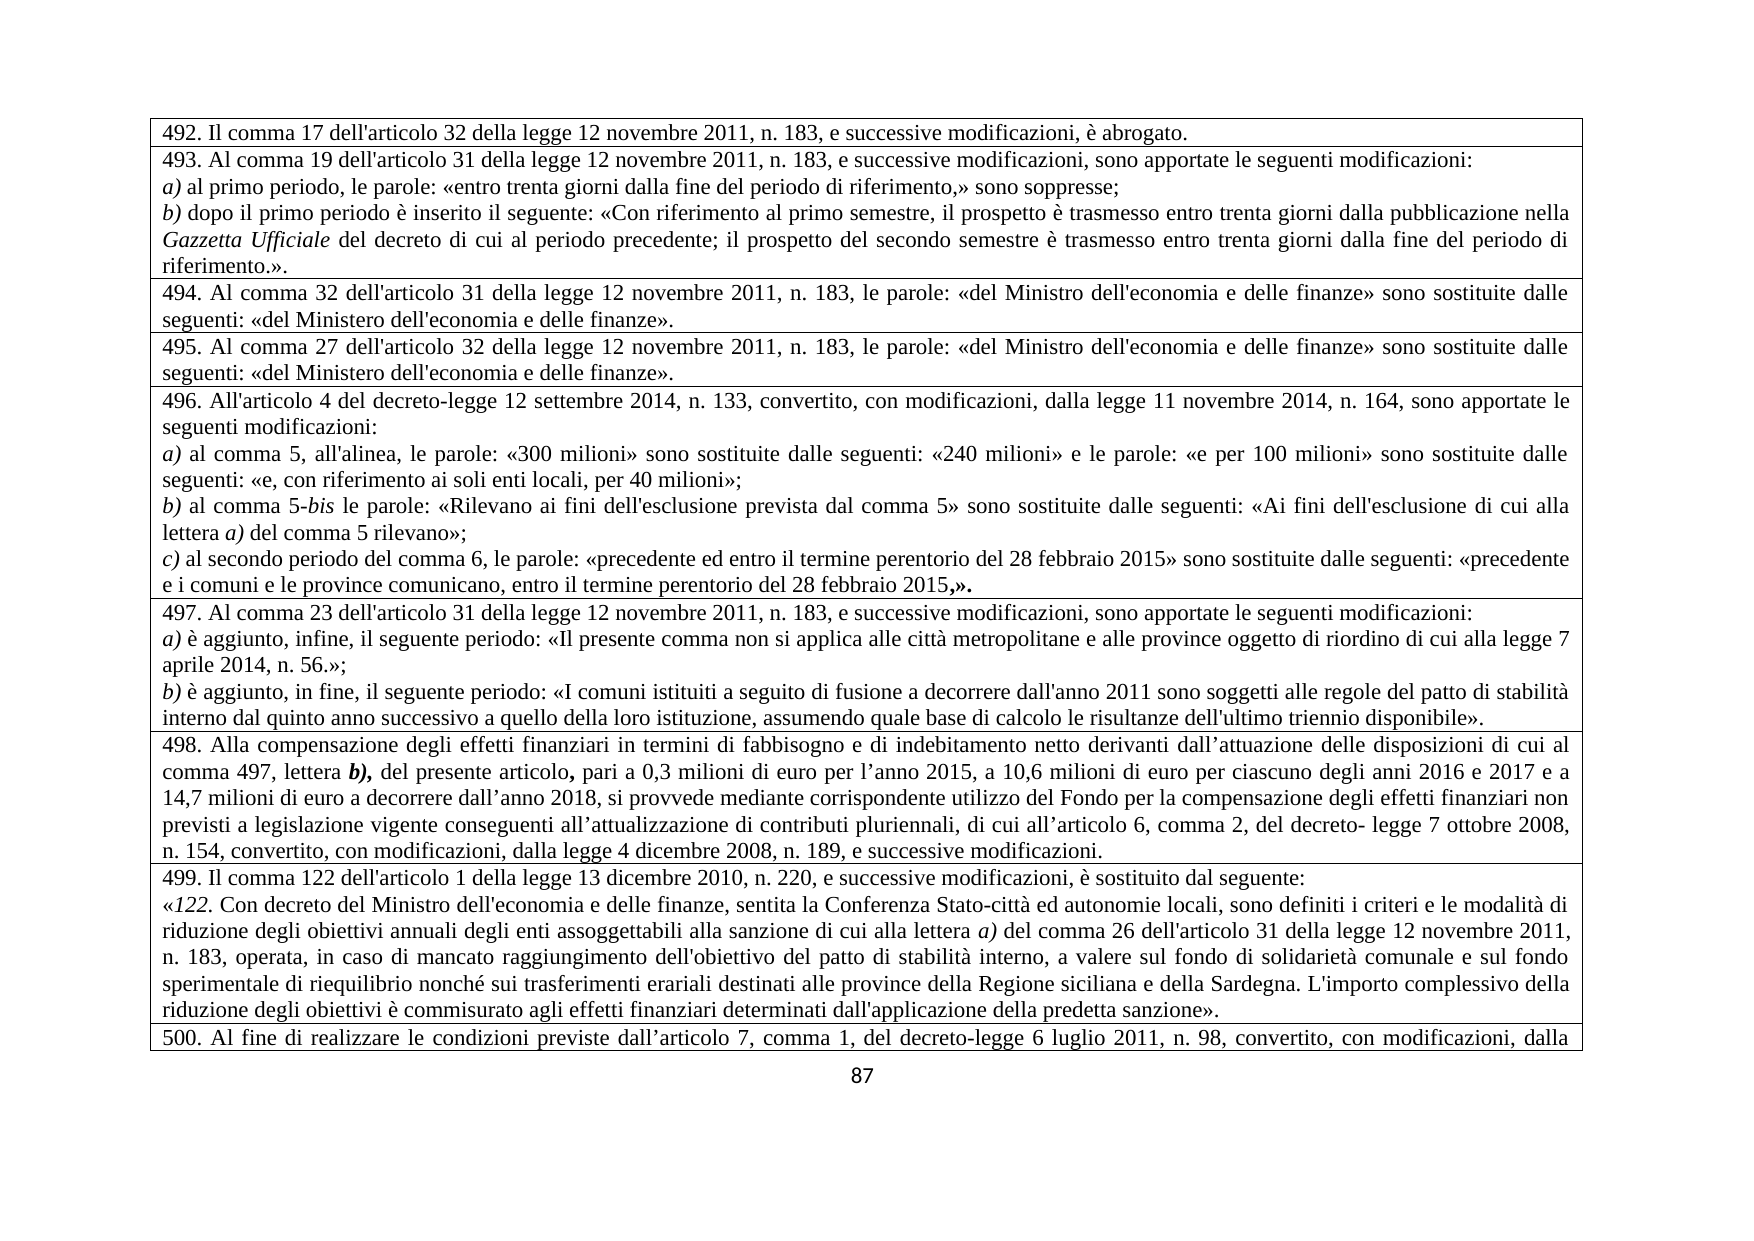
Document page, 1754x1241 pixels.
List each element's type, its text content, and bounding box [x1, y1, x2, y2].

table_cell 493. Al comma 19 dell'articolo 31 della legge 12 novembre 2011, n. 183, e successive modificazioni, sono apportate le seguenti modificazioni: a) al primo periodo, le parole: «entro trenta giorni dalla fine del periodo di riferimento,» sono soppresse; b) dopo il primo periodo è inserito il seguente: «Con riferimento al primo semestre, il prospetto è trasmesso entro trenta giorni dalla pubblicazione nella Gazzetta Ufficiale del decreto di cui al periodo precedente; il prospetto del secondo semestre è trasmesso entro trenta giorni dalla fine del periodo di riferimento.». [151, 147, 1582, 278]
table_cell 492. Il comma 17 dell'articolo 32 della legge 12 novembre 2011, n. 183, e successive modificazioni, è abrogato. [151, 119, 1582, 146]
table_cell 496. All'articolo 4 del decreto-legge 12 settembre 2014, n. 133, convertito, con modificazioni, dalla legge 11 novembre 2014, n. 164, sono apportate le seguenti modificazioni: a) al comma 5, all'alinea, le parole: «300 milioni» sono sostituite dalle seguenti: «240 milioni» e le parole: «e per 100 milioni» sono sostituite dalle seguenti: «e, con riferimento ai soli enti locali, per 40 milioni»; b) al comma 5-bis le parole: «Rilevano ai fini dell'esclusione prevista dal comma 5» sono sostituite dalle seguenti: «Ai fini dell'esclusione di cui alla lettera a) del comma 5 rilevano»; c) al secondo periodo del comma 6, le parole: «precedente ed entro il termine perentorio del 28 febbraio 2015» sono sostituite dalle seguenti: «precedente e i comuni e le province comunicano, entro il termine perentorio del 28 febbraio 2015,». [151, 387, 1582, 598]
table_cell 498. Alla compensazione degli effetti finanziari in termini di fabbisogno e di indebitamento netto derivanti dall’attuazione delle disposizioni di cui al comma 497, lettera b), del presente articolo, pari a 0,3 milioni di euro per l’anno 2015, a 10,6 milioni di euro per ciascuno degli anni 2016 e 2017 e a 14,7 milioni di euro a decorrere dall’anno 2018, si provvede mediante corrispondente utilizzo del Fondo per la compensazione degli effetti finanziari non previsti a legislazione vigente conseguenti all’attualizzazione di contributi pluriennali, di cui all’articolo 6, comma 2, del decreto- legge 7 ottobre 2008, n. 154, convertito, con modificazioni, dalla legge 4 dicembre 2008, n. 189, e successive modificazioni. [151, 732, 1582, 863]
table_cell 495. Al comma 27 dell'articolo 32 della legge 12 novembre 2011, n. 183, le parole: «del Ministro dell'economia e delle finanze» sono sostituite dalle seguenti: «del Ministero dell'economia e delle finanze». [151, 333, 1582, 386]
table_cell 497. Al comma 23 dell'articolo 31 della legge 12 novembre 2011, n. 183, e successive modificazioni, sono apportate le seguenti modificazioni: a) è aggiunto, infine, il seguente periodo: «Il presente comma non si applica alle città metropolitane e alle province oggetto di riordino di cui alla legge 7 aprile 2014, n. 56.»; b) è aggiunto, in fine, il seguente periodo: «I comuni istituiti a seguito di fusione a decorrere dall'anno 2011 sono soggetti alle regole del patto di stabilità interno dal quinto anno successivo a quello della loro istituzione, assumendo quale base di calcolo le risultanze dell'ultimo triennio disponibile». [151, 599, 1582, 731]
table_cell 499. Il comma 122 dell'articolo 1 della legge 13 dicembre 2010, n. 220, e successive modificazioni, è sostituito dal seguente: «122. Con decreto del Ministro dell'economia e delle finanze, sentita la Conferenza Stato-città ed autonomie locali, sono definiti i criteri e le modalità di riduzione degli obiettivi annuali degli enti assoggettabili alla sanzione di cui alla lettera a) del comma 26 dell'articolo 31 della legge 12 novembre 2011, n. 183, operata, in caso di mancato raggiungimento dell'obiettivo del patto di stabilità interno, a valere sul fondo di solidarietà comunale e sul fondo sperimentale di riequilibrio nonché sui trasferimenti erariali destinati alle province della Regione siciliana e della Sardegna. L'importo complessivo della riduzione degli obiettivi è commisurato agli effetti finanziari determinati dall'applicazione della predetta sanzione». [151, 864, 1582, 1022]
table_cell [151, 1024, 1582, 1050]
table_cell 494. Al comma 32 dell'articolo 31 della legge 12 novembre 2011, n. 183, le parole: «del Ministro dell'economia e delle finanze» sono sostituite dalle seguenti: «del Ministero dell'economia e delle finanze». [151, 279, 1582, 332]
